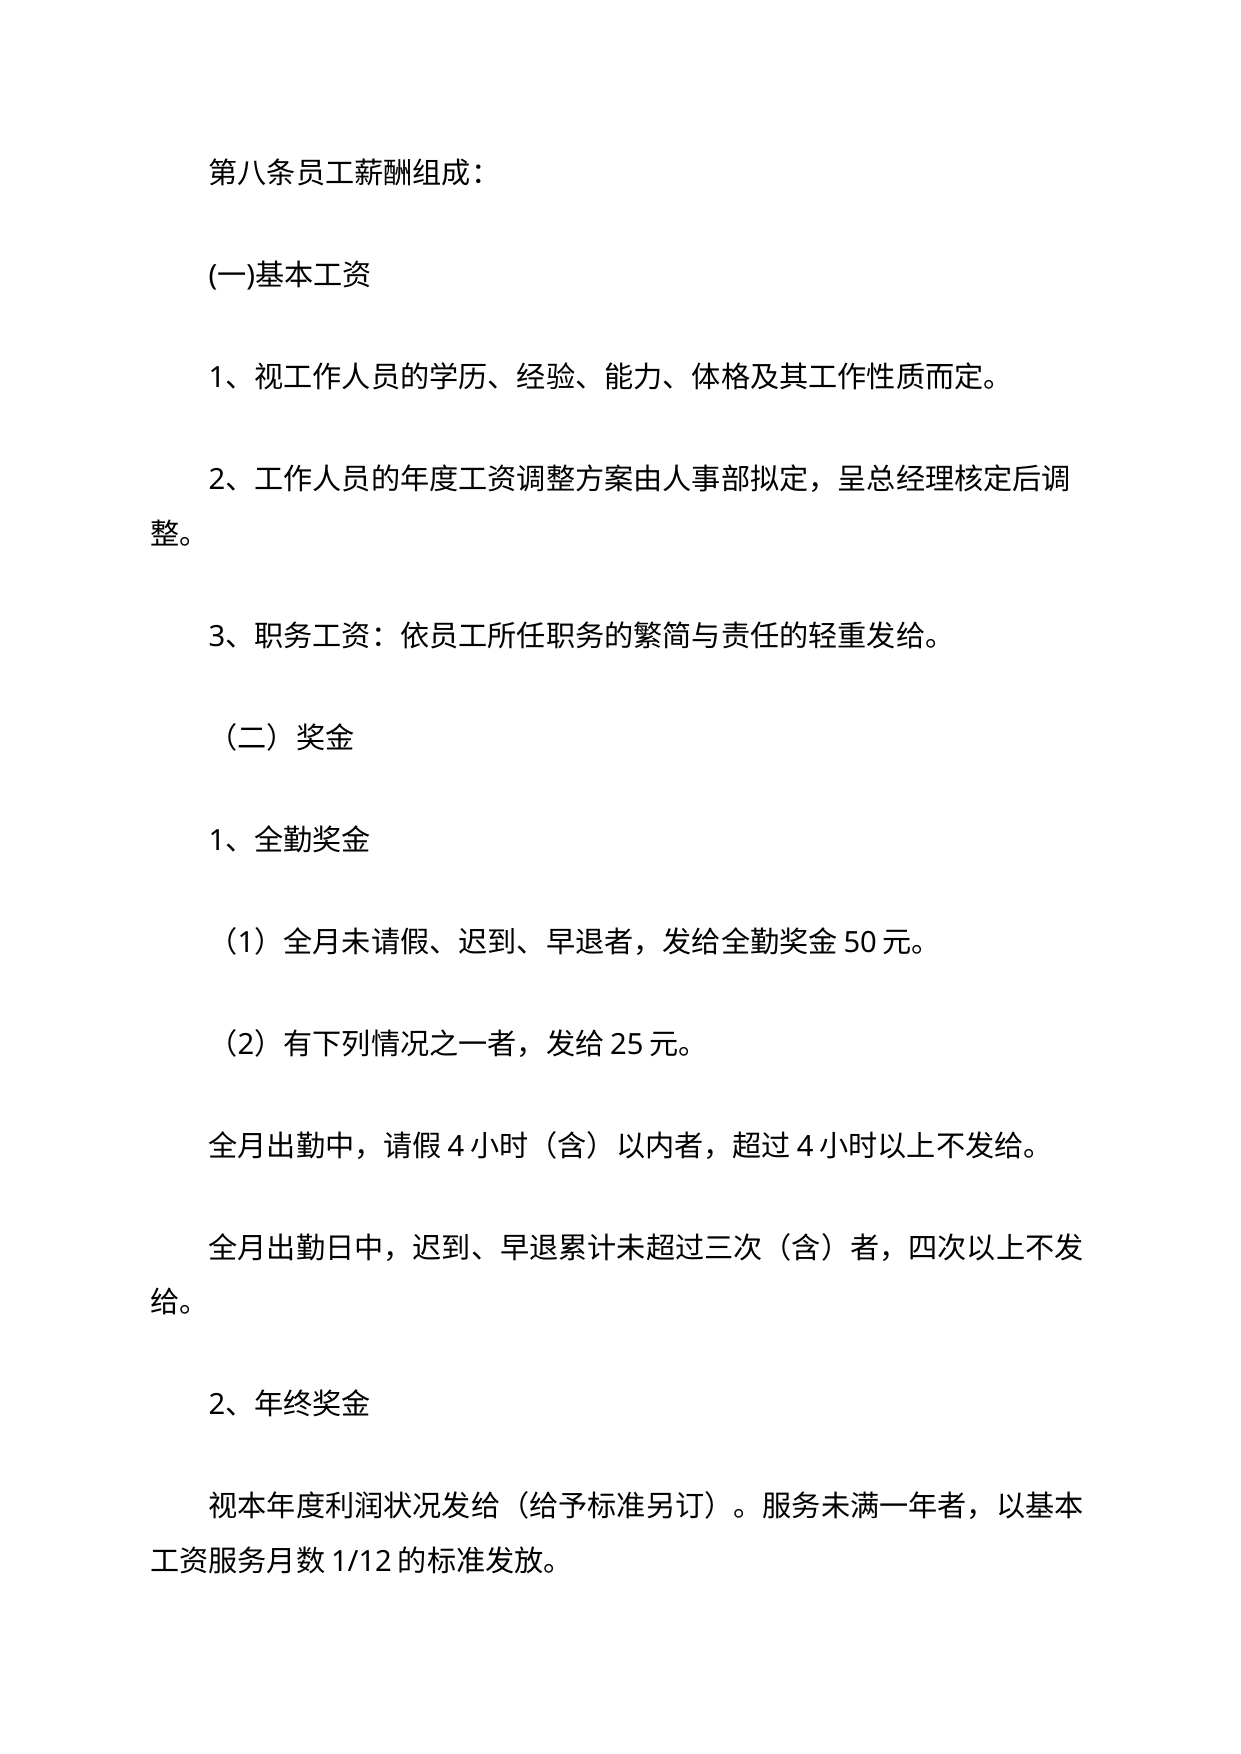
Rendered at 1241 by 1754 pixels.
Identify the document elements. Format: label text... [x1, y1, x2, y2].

text 全月出勤中，请假4小时（含）以内者，超过4小时以上不发给。 [150, 1122, 1090, 1164]
text 1、全勤奖金 [150, 816, 1090, 859]
text （二）奖金 [150, 714, 1090, 757]
text （2）有下列情况之一者，发给25元。 [150, 1020, 1090, 1063]
text （1）全月未请假、迟到、早退者，发给全勤奖金50元。 [150, 918, 1090, 961]
text 1、视工作人员的学历、经验、能力、体格及其工作性质而定。 [150, 354, 1090, 396]
text 2、年终奖金 [150, 1381, 1090, 1423]
text (一)基本工资 [150, 252, 1090, 294]
text 视本年度利润状况发给（给予标准另订）。服务未满一年者，以基本工资服务月数1/12的标准发放。 [150, 1483, 1090, 1580]
text 3、职务工资：依员工所任职务的繁简与责任的轻重发给。 [150, 612, 1090, 655]
text 第八条员工薪酬组成： [150, 150, 1090, 192]
text 全月出勤日中，迟到、早退累计未超过三次（含）者，四次以上不发给。 [150, 1224, 1090, 1321]
text 2、工作人员的年度工资调整方案由人事部拟定，呈总经理核定后调整。 [150, 456, 1090, 553]
